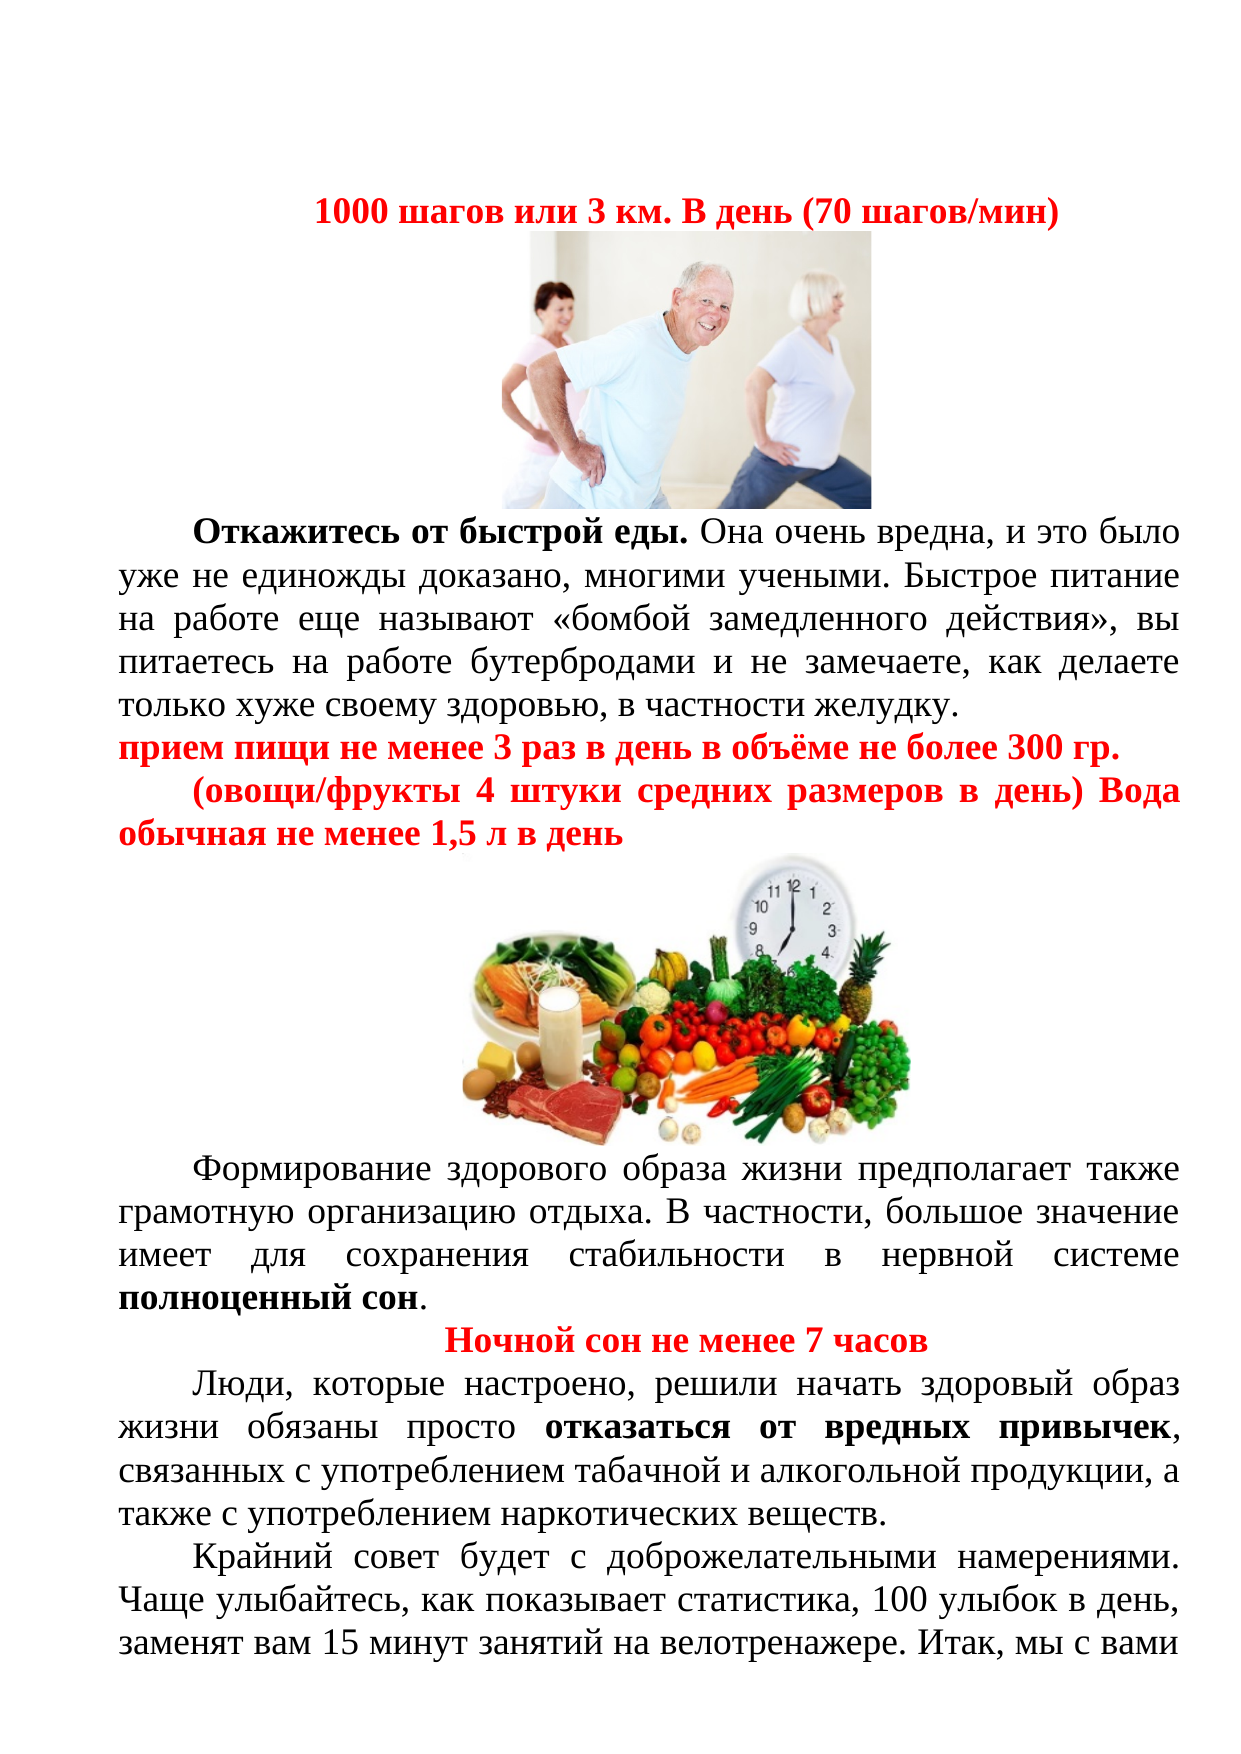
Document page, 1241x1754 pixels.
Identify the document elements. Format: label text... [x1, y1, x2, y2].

text прием пищи не менее 3 раз в день в объёме не более 300 гр. [118, 724, 1181, 768]
text Люди, которые настроено, решили начать здоровый образ жизни обязаны просто отказаться от вредных привычек, связанных с употреблением табачной и алкогольной продукции, а также с употреблением наркотических веществ. [118, 1361, 1181, 1533]
picture [462, 853, 911, 1146]
picture [501, 231, 872, 509]
text (овощи/фрукты 4 штуки средних размеров в день) Вода обычная не менее 1,5 л в день [118, 768, 1181, 854]
text 1000 шагов или 3 км. В день (70 шагов/мин) [118, 188, 1181, 232]
text Откажитесь от быстрой еды. Она очень вредна, и это было уже не единожды доказано, многими учеными. Быстрое питание на работе еще называют «бомбой замедленного действия», вы питаетесь на работе бутербродами и не замечаете, как делаете только хуже своему здоровью, в частности желудку. [118, 509, 1181, 724]
text Ночной сон не менее 7 часов [118, 1318, 1181, 1361]
text Формирование здорового образа жизни предполагает также грамотную организацию отдыха. В частности, большое значение имеет для сохранения стабильности в нервной системе полноценный сон. [118, 1145, 1181, 1318]
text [118, 1533, 1181, 1663]
